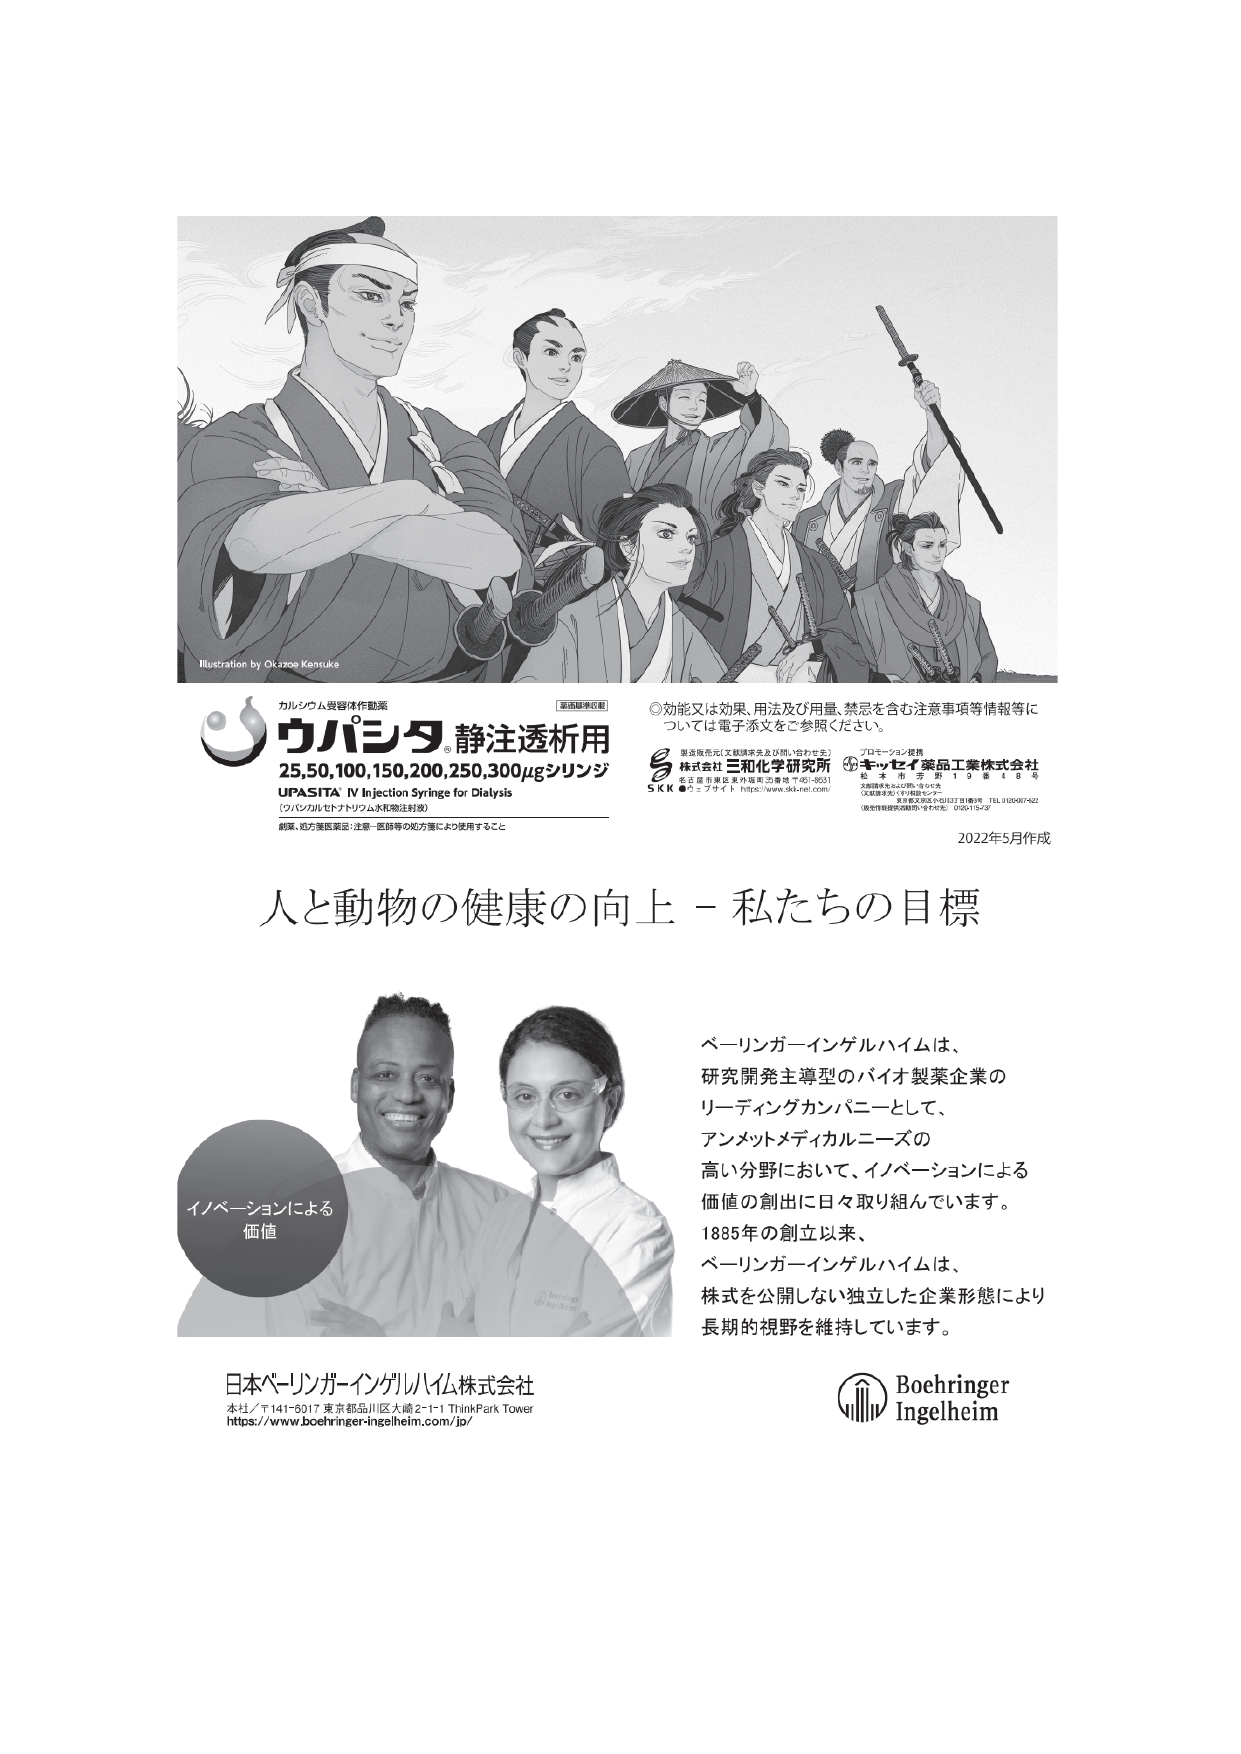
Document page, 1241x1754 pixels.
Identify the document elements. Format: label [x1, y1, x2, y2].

picture [177, 216, 1058, 1461]
